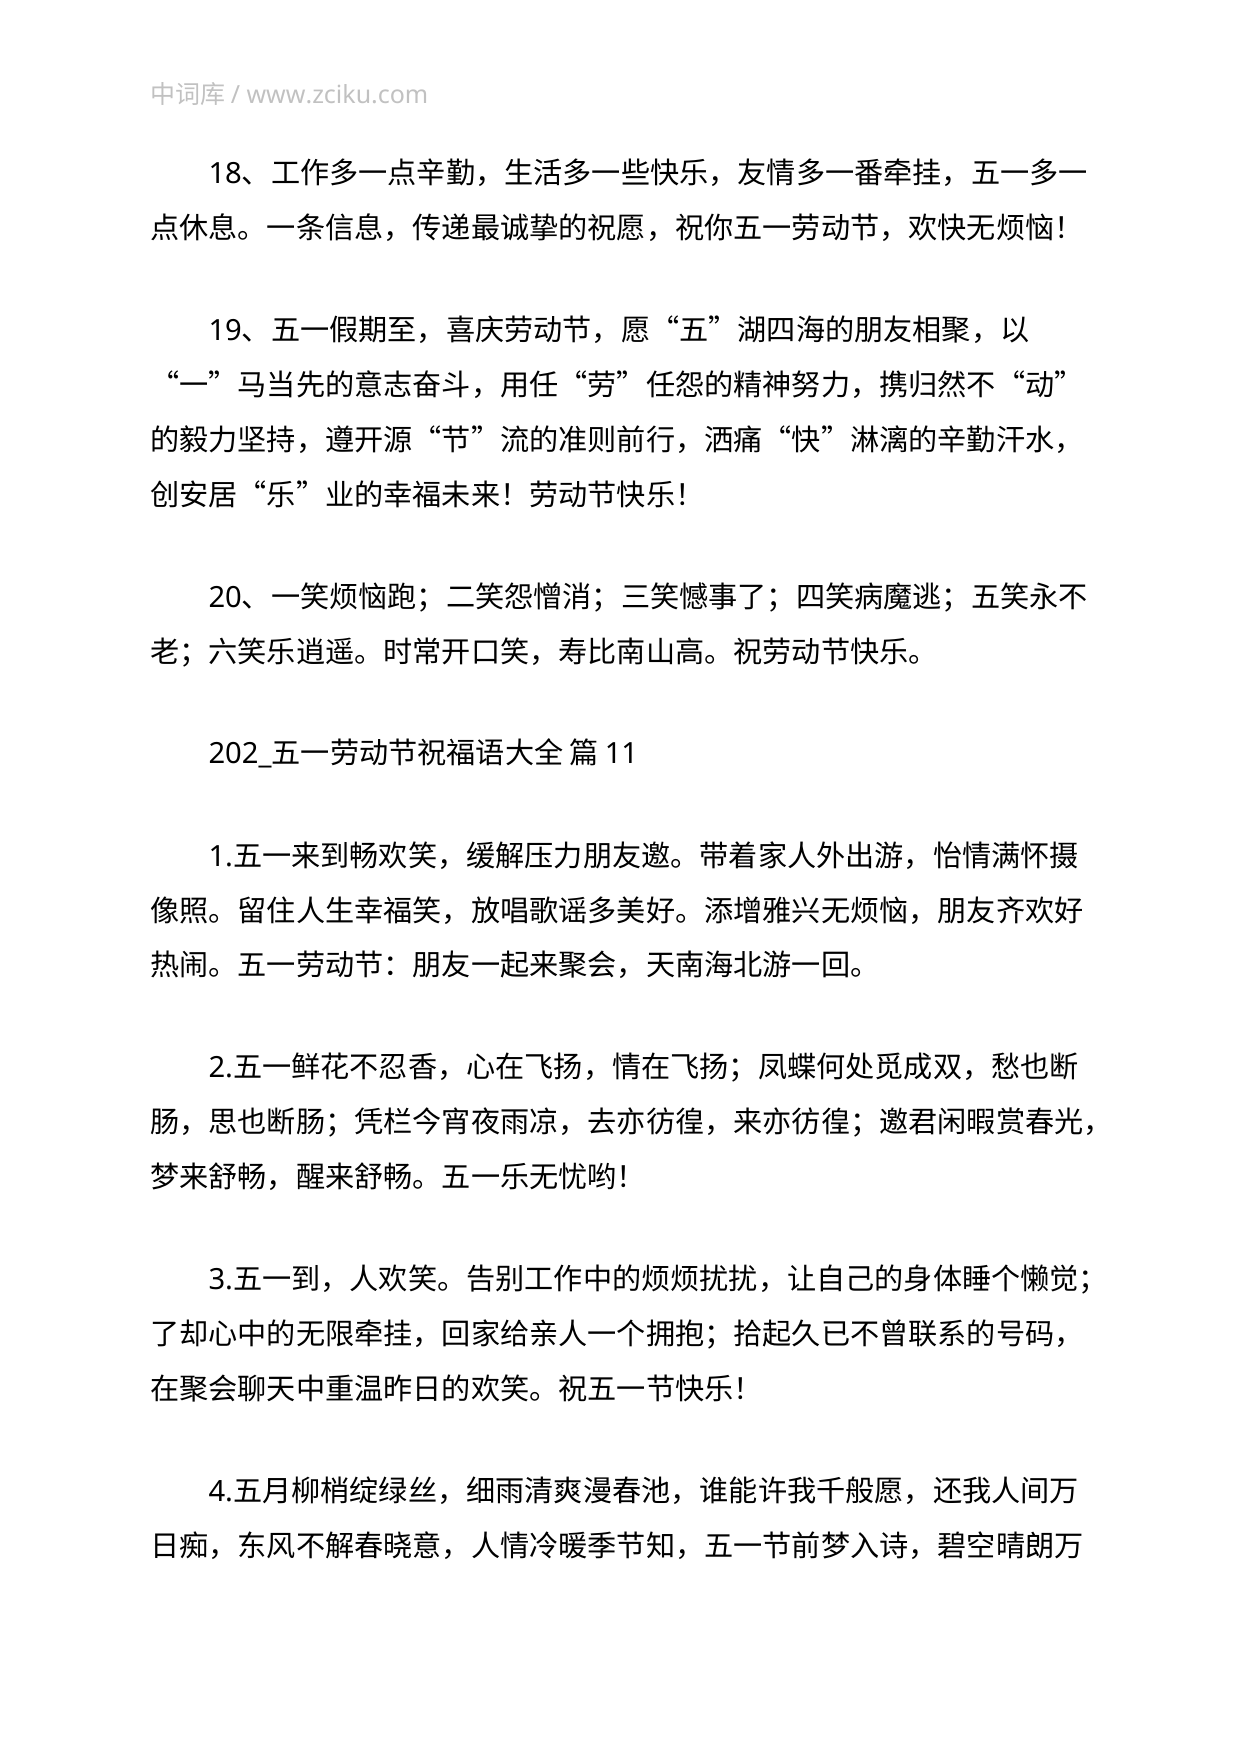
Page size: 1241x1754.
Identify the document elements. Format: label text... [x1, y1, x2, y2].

text 19、五一假期至，喜庆劳动节，愿“五”湖四海的朋友相聚，以“一”马当先的意志奋斗，用任“劳”任怨的精神努力，携归然不“动”的毅力坚持，遵开源“节”流的准则前行，洒痛“快”淋漓的辛勤汗水，创安居“乐”业的幸福未来！劳动节快乐！ [150, 307, 1090, 514]
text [150, 1467, 1090, 1564]
text 20、一笑烦恼跑；二笑怨憎消；三笑憾事了；四笑病魔逃；五笑永不老；六笑乐逍遥。时常开口笑，寿比南山高。祝劳动节快乐。 [150, 573, 1090, 671]
text 2.五一鲜花不忍香，心在飞扬，情在飞扬；凤蝶何处觅成双，愁也断肠，思也断肠；凭栏今宵夜雨凉，去亦彷徨，来亦彷徨；邀君闲暇赏春光，梦来舒畅，醒来舒畅。五一乐无忧哟！ [150, 1044, 1090, 1196]
text 1.五一来到畅欢笑，缓解压力朋友邀。带着家人外出游，怡情满怀摄像照。留住人生幸福笑，放唱歌谣多美好。添增雅兴无烦恼，朋友齐欢好热闹。五一劳动节：朋友一起来聚会，天南海北游一回。 [150, 832, 1090, 984]
text 18、工作多一点辛勤，生活多一些快乐，友情多一番牵挂，五一多一点休息。一条信息，传递最诚挚的祝愿，祝你五一劳动节，欢快无烦恼！ [150, 150, 1090, 247]
text 202_五一劳动节祝福语大全 篇11 [150, 730, 1090, 772]
text 3.五一到，人欢笑。告别工作中的烦烦扰扰，让自己的身体睡个懒觉；了却心中的无限牵挂，回家给亲人一个拥抱；拾起久已不曾联系的号码，在聚会聊天中重温昨日的欢笑。祝五一节快乐！ [150, 1255, 1090, 1408]
